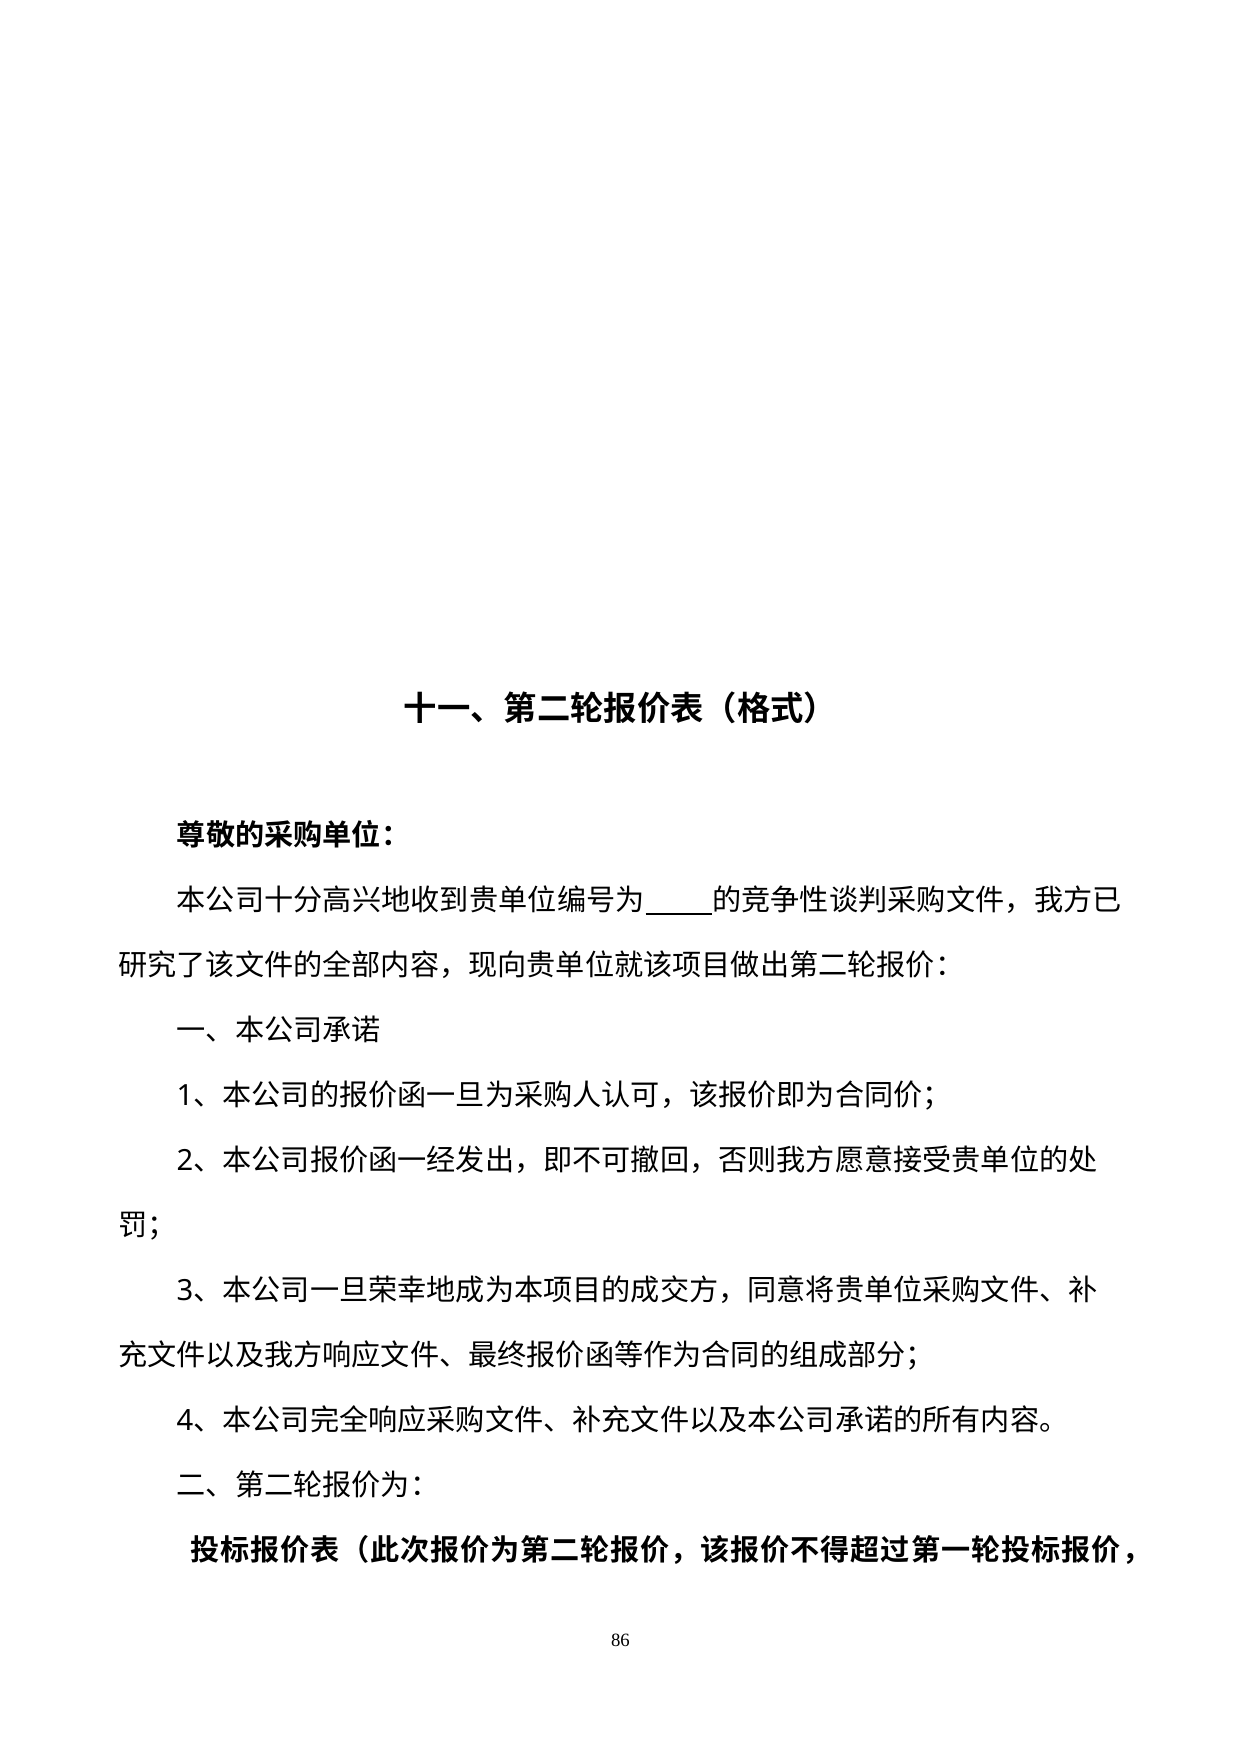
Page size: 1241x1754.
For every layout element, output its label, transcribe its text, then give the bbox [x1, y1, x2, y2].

text 1、本公司的报价函一旦为采购人认可，该报价即为合同价； [118, 1060, 1122, 1125]
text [118, 1515, 1122, 1580]
text 一、本公司承诺 [118, 995, 1122, 1060]
text 二、第二轮报价为： [118, 1450, 1122, 1515]
text 4、本公司完全响应采购文件、补充文件以及本公司承诺的所有内容。 [118, 1385, 1122, 1450]
text 本公司十分高兴地收到贵单位编号为 的竞争性谈判采购文件，我方已研究了该文件的全部内容，现向贵单位就该项目做出第二轮报价： [118, 865, 1122, 995]
text 3、本公司一旦荣幸地成为本项目的成交方，同意将贵单位采购文件、补充文件以及我方响应文件、最终报价函等作为合同的组成部分； [118, 1255, 1122, 1385]
subtitle 十一、第二轮报价表（格式） [118, 673, 1122, 738]
text 2、本公司报价函一经发出，即不可撤回，否则我方愿意接受贵单位的处罚； [118, 1125, 1122, 1255]
text 尊敬的采购单位： [118, 800, 1122, 865]
